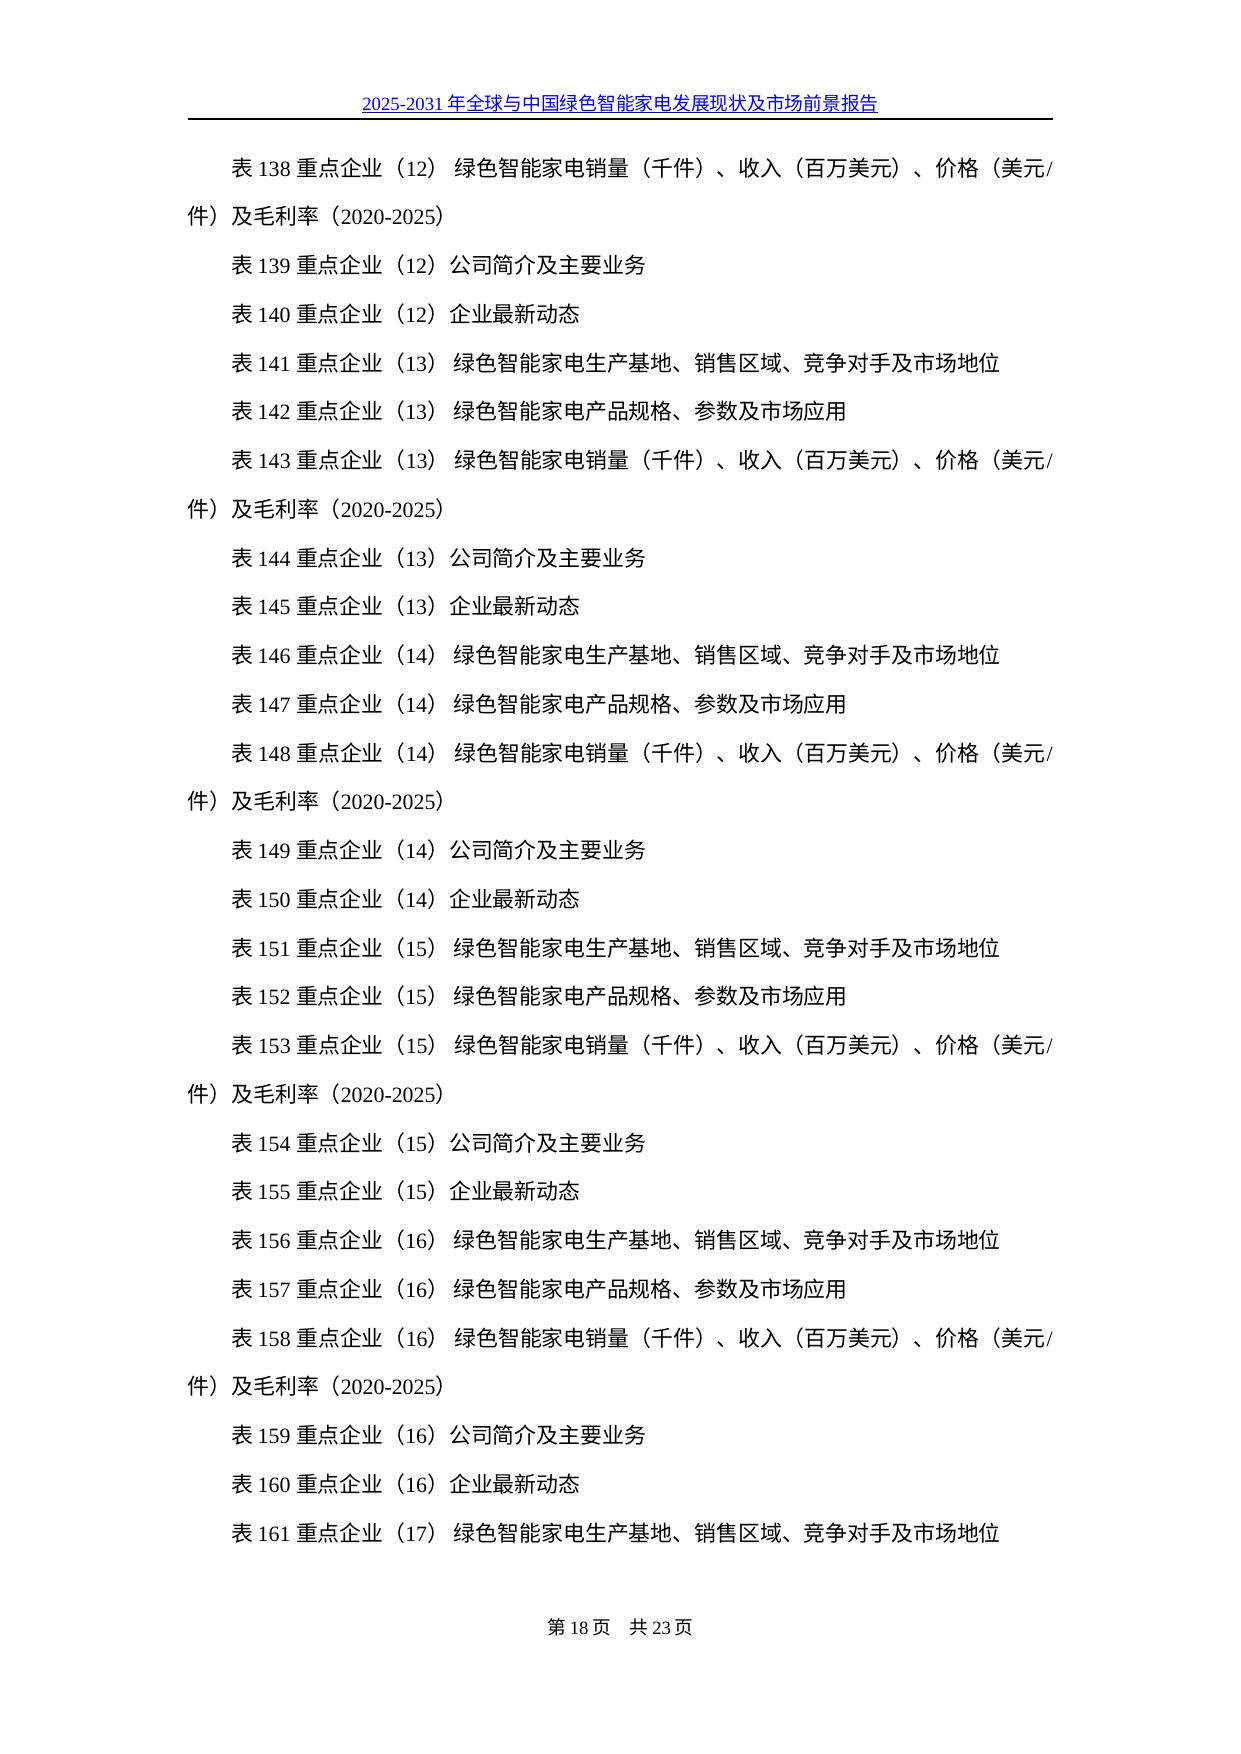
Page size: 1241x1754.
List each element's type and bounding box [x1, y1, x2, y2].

text [187, 150, 1053, 1548]
